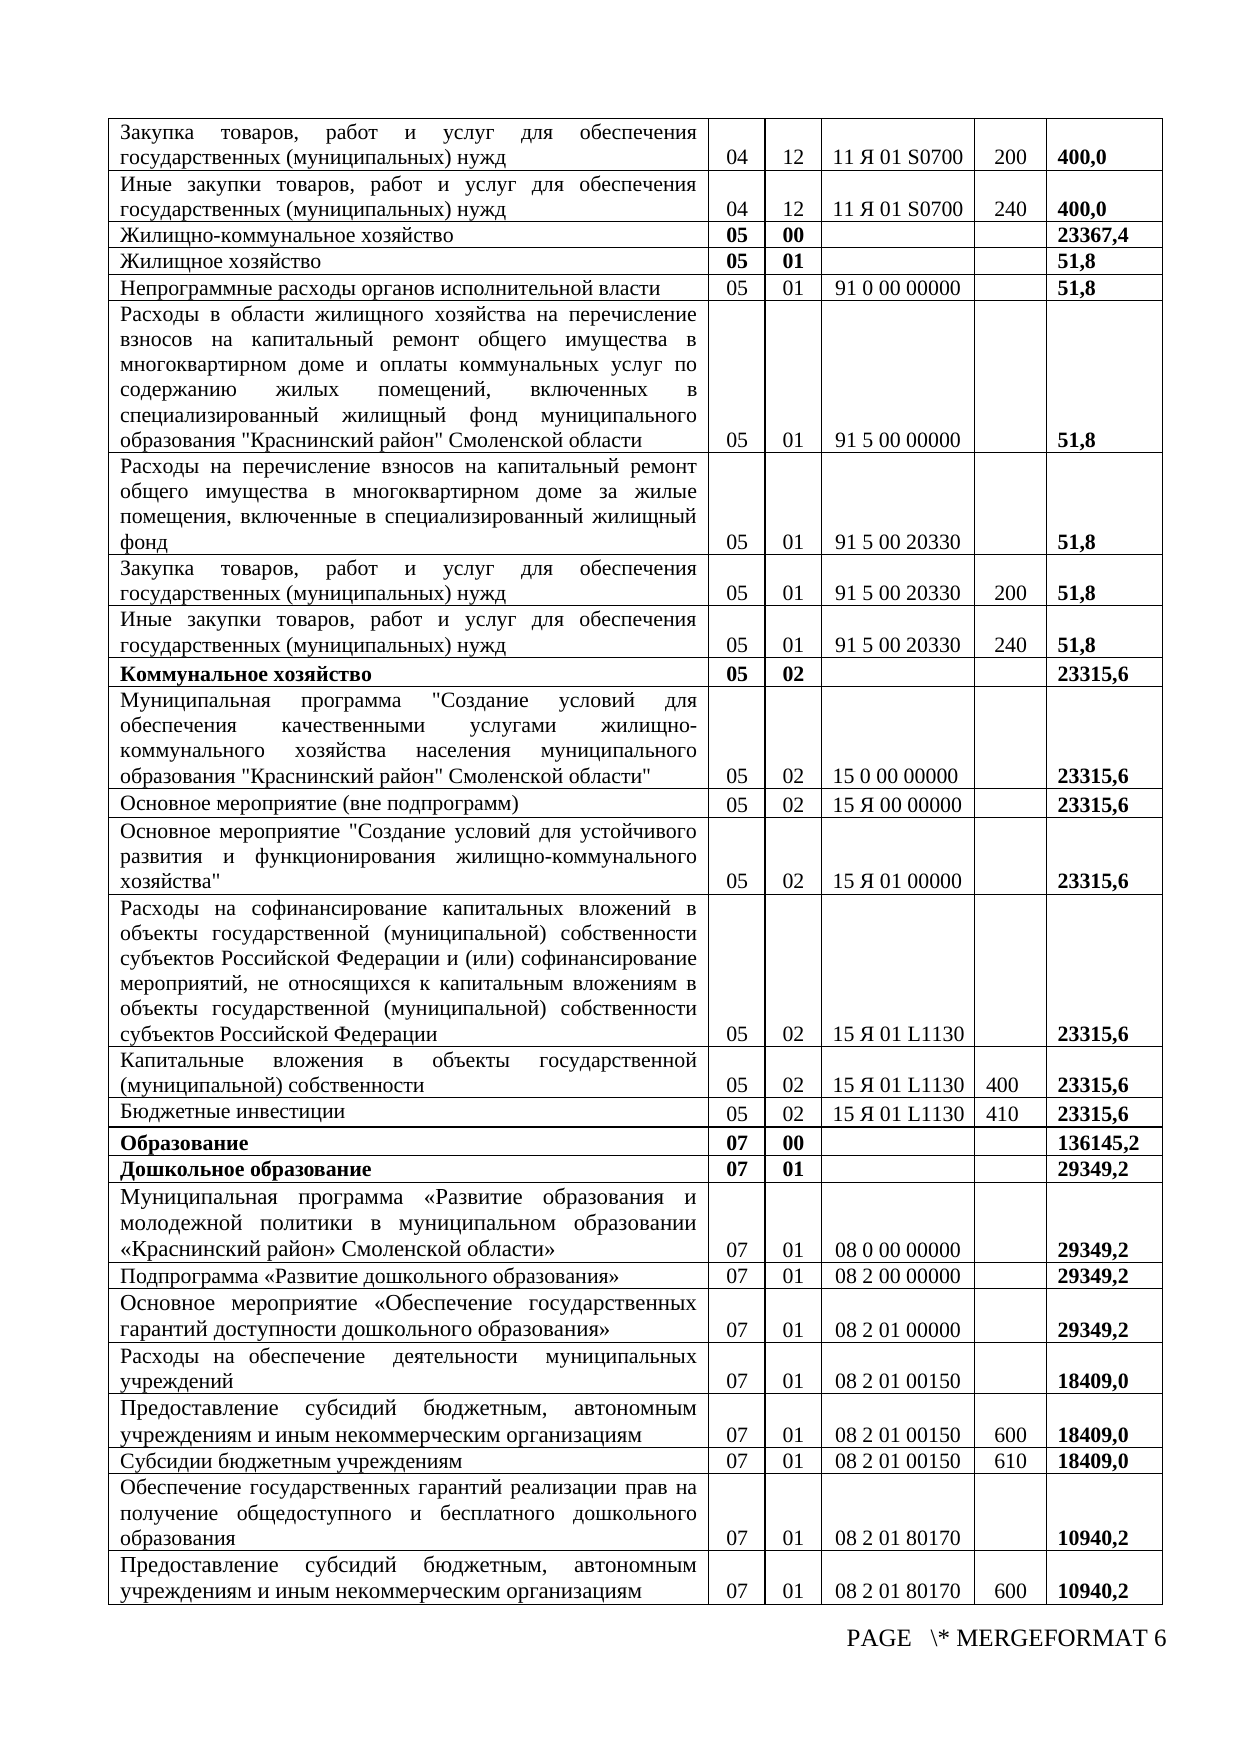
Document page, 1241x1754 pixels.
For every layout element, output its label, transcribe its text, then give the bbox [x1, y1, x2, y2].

table_cell 240 [975, 171, 1046, 221]
table_cell 15 0 00 00000 [822, 687, 974, 788]
table_cell Капитальные вложения в объекты государственной (муниципальной) собственности [109, 1047, 708, 1097]
table_cell 91 5 00 20330 [822, 453, 974, 554]
table_cell 23315,6 [1047, 1098, 1162, 1126]
table_cell 51,8 [1047, 606, 1162, 657]
table_cell [822, 1156, 974, 1182]
table_cell 01 [766, 301, 821, 452]
table_cell [975, 1183, 1046, 1262]
table_cell 18409,0 [1047, 1448, 1162, 1473]
table_cell 01 [766, 248, 821, 273]
table_cell 29349,2 [1047, 1156, 1162, 1182]
table_cell Расходы на обеспечение деятельности муниципальных учреждений [109, 1343, 708, 1393]
table_cell Расходы на софинансирование капитальных вложений в объекты государственной (муниципальной) собственности субъектов Российской Федерации и (или) софинансирование мероприятий, не относящихся к капитальным вложениям в объекты государственной (муниципальной) собственности субъектов Российской Федерации [109, 895, 708, 1046]
table_cell 29349,2 [1047, 1289, 1162, 1342]
table_cell Коммунальное хозяйство [109, 658, 708, 686]
table_cell [975, 222, 1046, 247]
table_cell 04 [709, 171, 764, 221]
table_cell [975, 895, 1046, 1046]
table_cell Иные закупки товаров, работ и услуг для обеспечения государственных (муниципальных) нужд [109, 606, 708, 657]
table_cell 05 [709, 222, 764, 247]
table_cell 05 [709, 1098, 764, 1126]
table_cell 51,8 [1047, 555, 1162, 605]
table_cell 05 [709, 301, 764, 452]
table_cell 05 [709, 275, 764, 300]
table_cell 400 [975, 1047, 1046, 1097]
table_cell 29349,2 [1047, 1263, 1162, 1288]
table_cell Жилищно-коммунальное хозяйство [109, 222, 708, 247]
table_cell 02 [766, 658, 821, 686]
table_cell [975, 248, 1046, 273]
table_cell [975, 453, 1046, 554]
table_cell 01 [766, 1183, 821, 1262]
table_cell 07 [709, 1448, 764, 1473]
table_cell 400,0 [1047, 171, 1162, 221]
table_cell 07 [709, 1156, 764, 1182]
table_cell 51,8 [1047, 248, 1162, 273]
table_cell 05 [709, 687, 764, 788]
table_cell 07 [709, 1551, 764, 1604]
table_cell 01 [766, 1263, 821, 1288]
table_cell 07 [709, 1183, 764, 1262]
table_cell 240 [975, 606, 1046, 657]
table_cell 18409,0 [1047, 1394, 1162, 1447]
table_cell 02 [766, 789, 821, 817]
table_cell 51,8 [1047, 275, 1162, 300]
table_cell 02 [766, 1047, 821, 1097]
table_cell 12 [766, 119, 821, 169]
table_cell 02 [766, 818, 821, 893]
table_cell Основное мероприятие "Создание условий для устойчивого развития и функционирования жилищно-коммунального хозяйства" [109, 818, 708, 893]
table_cell Жилищное хозяйство [109, 248, 708, 273]
table_cell 08 0 00 00000 [822, 1183, 974, 1262]
table_cell [975, 1128, 1046, 1155]
table_cell 07 [709, 1289, 764, 1342]
table_cell 01 [766, 1474, 821, 1550]
table_cell Бюджетные инвестиции [109, 1098, 708, 1126]
table_cell 600 [975, 1551, 1046, 1604]
table_cell Муниципальная программа «Развитие образования и молодежной политики в муниципальном образовании «Краснинский район» Смоленской области» [109, 1183, 708, 1262]
table_cell 15 Я 01 L1130 [822, 1098, 974, 1126]
table_cell [975, 789, 1046, 817]
table_cell Иные закупки товаров, работ и услуг для обеспечения государственных (муниципальных) нужд [109, 171, 708, 221]
table_cell [975, 687, 1046, 788]
table_cell 07 [709, 1128, 764, 1155]
table_cell Расходы на перечисление взносов на капитальный ремонт общего имущества в многоквартирном доме за жилые помещения, включенные в специализированный жилищный фонд [109, 453, 708, 554]
table_cell 11 Я 01 S0700 [822, 119, 974, 169]
table_cell 29349,2 [1047, 1183, 1162, 1262]
table_cell Закупка товаров, работ и услуг для обеспечения государственных (муниципальных) нужд [109, 119, 708, 169]
table_cell [822, 222, 974, 247]
table_cell 11 Я 01 S0700 [822, 171, 974, 221]
table_cell 610 [975, 1448, 1046, 1473]
table_cell 08 2 01 00150 [822, 1394, 974, 1447]
table_cell 02 [766, 895, 821, 1046]
table_cell 05 [709, 658, 764, 686]
table_cell Расходы в области жилищного хозяйства на перечисление взносов на капитальный ремонт общего имущества в многоквартирном доме и оплаты коммунальных услуг по содержанию жилых помещений, включенных в специализированный жилищный фонд муниципального образования "Краснинский район" Смоленской области [109, 301, 708, 452]
table_cell 23315,6 [1047, 658, 1162, 686]
table_cell Дошкольное образование [109, 1156, 708, 1182]
table_cell 05 [709, 789, 764, 817]
table_cell 07 [709, 1474, 764, 1550]
table_cell Непрограммные расходы органов исполнительной власти [109, 275, 708, 300]
table_cell 91 5 00 20330 [822, 555, 974, 605]
table_cell [975, 1263, 1046, 1288]
table_cell 08 2 01 00150 [822, 1343, 974, 1393]
table_cell 08 2 01 80170 [822, 1474, 974, 1550]
table_cell 05 [709, 453, 764, 554]
table_cell 410 [975, 1098, 1046, 1126]
table_cell Предоставление субсидий бюджетным, автономным учреждениям и иным некоммерческим организациям [109, 1394, 708, 1447]
table_cell Основное мероприятие (вне подпрограмм) [109, 789, 708, 817]
table_cell [975, 301, 1046, 452]
table_cell Субсидии бюджетным учреждениям [109, 1448, 708, 1473]
table_cell [975, 1474, 1046, 1550]
table_cell 05 [709, 818, 764, 893]
table_cell 23367,4 [1047, 222, 1162, 247]
table_cell Обеспечение государственных гарантий реализации прав на получение общедоступного и бесплатного дошкольного образования [109, 1474, 708, 1550]
table_cell Закупка товаров, работ и услуг для обеспечения государственных (муниципальных) нужд [109, 555, 708, 605]
table_cell 00 [766, 222, 821, 247]
table_cell 08 2 01 00150 [822, 1448, 974, 1473]
table_cell 23315,6 [1047, 687, 1162, 788]
table_cell [975, 818, 1046, 893]
table_cell 15 Я 01 L1130 [822, 895, 974, 1046]
table_cell 01 [766, 1289, 821, 1342]
table_cell [822, 248, 974, 273]
table_cell [975, 1156, 1046, 1182]
table_cell 91 0 00 00000 [822, 275, 974, 300]
table_cell 200 [975, 119, 1046, 169]
table_cell 23315,6 [1047, 1047, 1162, 1097]
table_cell 12 [766, 171, 821, 221]
table_cell 08 2 01 00000 [822, 1289, 974, 1342]
table_cell 91 5 00 20330 [822, 606, 974, 657]
table_cell 600 [975, 1394, 1046, 1447]
table_cell [822, 658, 974, 686]
table_cell 00 [766, 1128, 821, 1155]
table_cell 05 [709, 1047, 764, 1097]
table_cell 400,0 [1047, 119, 1162, 169]
table_cell 23315,6 [1047, 895, 1162, 1046]
table_cell 23315,6 [1047, 789, 1162, 817]
table_cell 01 [766, 1551, 821, 1604]
table_cell 04 [709, 119, 764, 169]
table_cell Подпрограмма «Развитие дошкольного образования» [109, 1263, 708, 1288]
table_cell 15 Я 01 00000 [822, 818, 974, 893]
table_cell 15 Я 01 L1130 [822, 1047, 974, 1097]
table_cell 01 [766, 453, 821, 554]
table_cell 18409,0 [1047, 1343, 1162, 1393]
table_cell [975, 1343, 1046, 1393]
table_cell Муниципальная программа "Создание условий для обеспечения качественными услугами жилищно-коммунального хозяйства населения муниципального образования "Краснинский район" Смоленской области" [109, 687, 708, 788]
table_cell 01 [766, 1343, 821, 1393]
table_cell [975, 658, 1046, 686]
table_cell 01 [766, 275, 821, 300]
table_cell 136145,2 [1047, 1128, 1162, 1155]
table_cell 08 2 01 80170 [822, 1551, 974, 1604]
table_cell 01 [766, 1394, 821, 1447]
table_cell 02 [766, 1098, 821, 1126]
table_cell [975, 1289, 1046, 1342]
table_cell 07 [709, 1263, 764, 1288]
table_cell 05 [709, 555, 764, 605]
table_cell 91 5 00 00000 [822, 301, 974, 452]
table_cell 01 [766, 1448, 821, 1473]
table_cell [975, 275, 1046, 300]
table_cell 01 [766, 1156, 821, 1182]
table_cell 07 [709, 1343, 764, 1393]
table_cell 15 Я 00 00000 [822, 789, 974, 817]
table_cell 51,8 [1047, 301, 1162, 452]
table_cell Образование [109, 1128, 708, 1155]
table_cell Предоставление субсидий бюджетным, автономным учреждениям и иным некоммерческим организациям [109, 1551, 708, 1604]
table_cell 10940,2 [1047, 1474, 1162, 1550]
table_cell 08 2 00 00000 [822, 1263, 974, 1288]
table_cell 10940,2 [1047, 1551, 1162, 1604]
table_cell 01 [766, 555, 821, 605]
table_cell Основное мероприятие «Обеспечение государственных гарантий доступности дошкольного образования» [109, 1289, 708, 1342]
table_cell [822, 1128, 974, 1155]
table_cell 07 [709, 1394, 764, 1447]
table_cell 200 [975, 555, 1046, 605]
table_cell 01 [766, 606, 821, 657]
table_cell 02 [766, 687, 821, 788]
table_cell 05 [709, 606, 764, 657]
table_cell 05 [709, 248, 764, 273]
table_cell 05 [709, 895, 764, 1046]
table_cell 23315,6 [1047, 818, 1162, 893]
table_cell 51,8 [1047, 453, 1162, 554]
